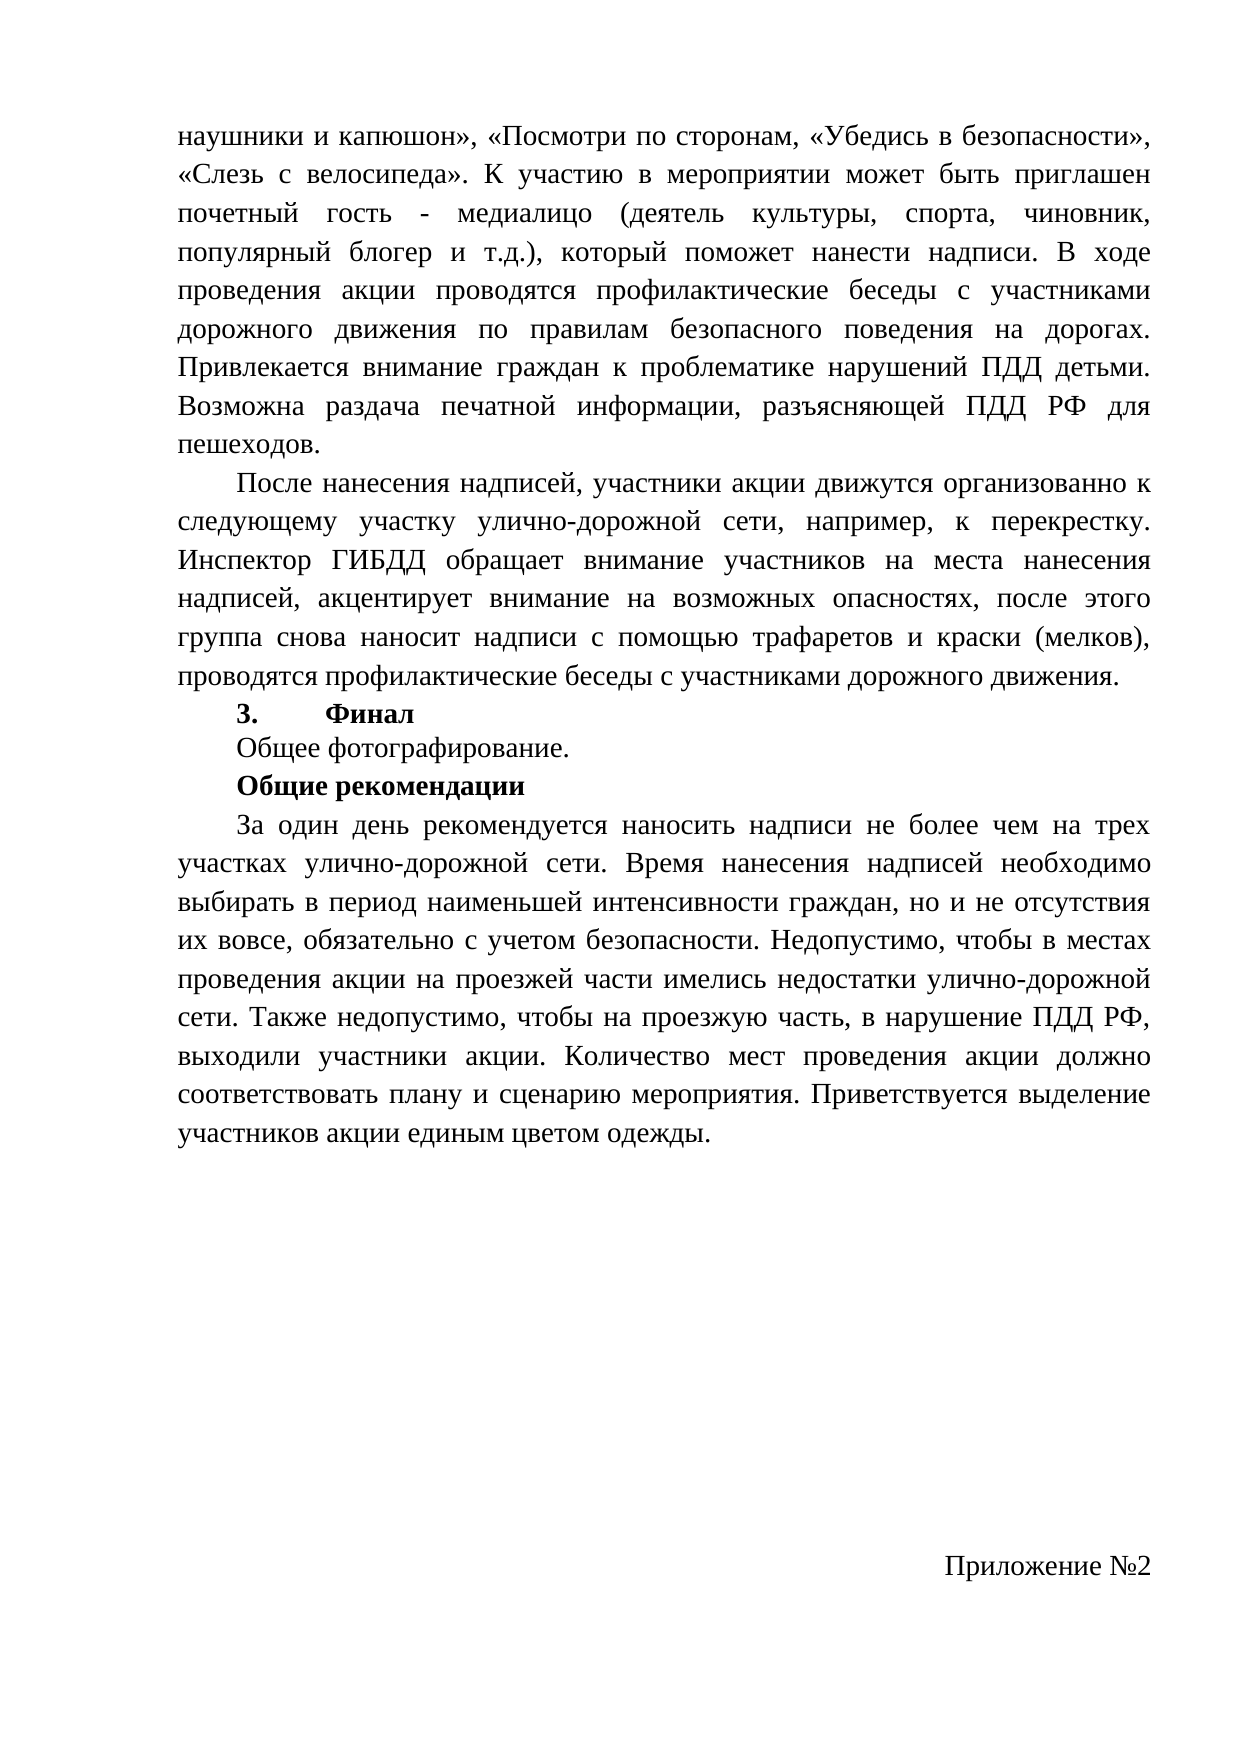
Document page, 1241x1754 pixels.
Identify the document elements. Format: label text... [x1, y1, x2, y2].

list Приложение №2 [177, 1548, 1152, 1582]
list Финал [177, 696, 1152, 730]
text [177, 118, 1152, 460]
text Общие рекомендации [177, 768, 1152, 802]
text За один день рекомендуется наносить надписи не более чем на трех участках улично-дорожной сети. Время нанесения надписей необходимо выбирать в период наименьшей интенсивности граждан, но и не отсутствия их вовсе, обязательно с учетом безопасности. Недопустимо, чтобы в местах проведения акции на проезжей части имелись недостатки улично-дорожной сети. Также недопустимо, чтобы на проезжую часть, в нарушение ПДД РФ, выходили участники акции. Количество мест проведения акции должно соответствовать плану и сценарию мероприятия. Приветствуется выделение участников акции единым цветом одежды. [177, 807, 1152, 1149]
text После нанесения надписей, участники акции движутся организованно к следующему участку улично-дорожной сети, например, к перекрестку. Инспектор ГИБДД обращает внимание участников на места нанесения надписей, акцентирует внимание на возможных опасностях, после этого группа снова наносит надписи с помощью трафаретов и краски (мелков), проводятся профилактические беседы с участниками дорожного движения. [177, 465, 1152, 691]
text Общее фотографирование. [177, 730, 1152, 763]
